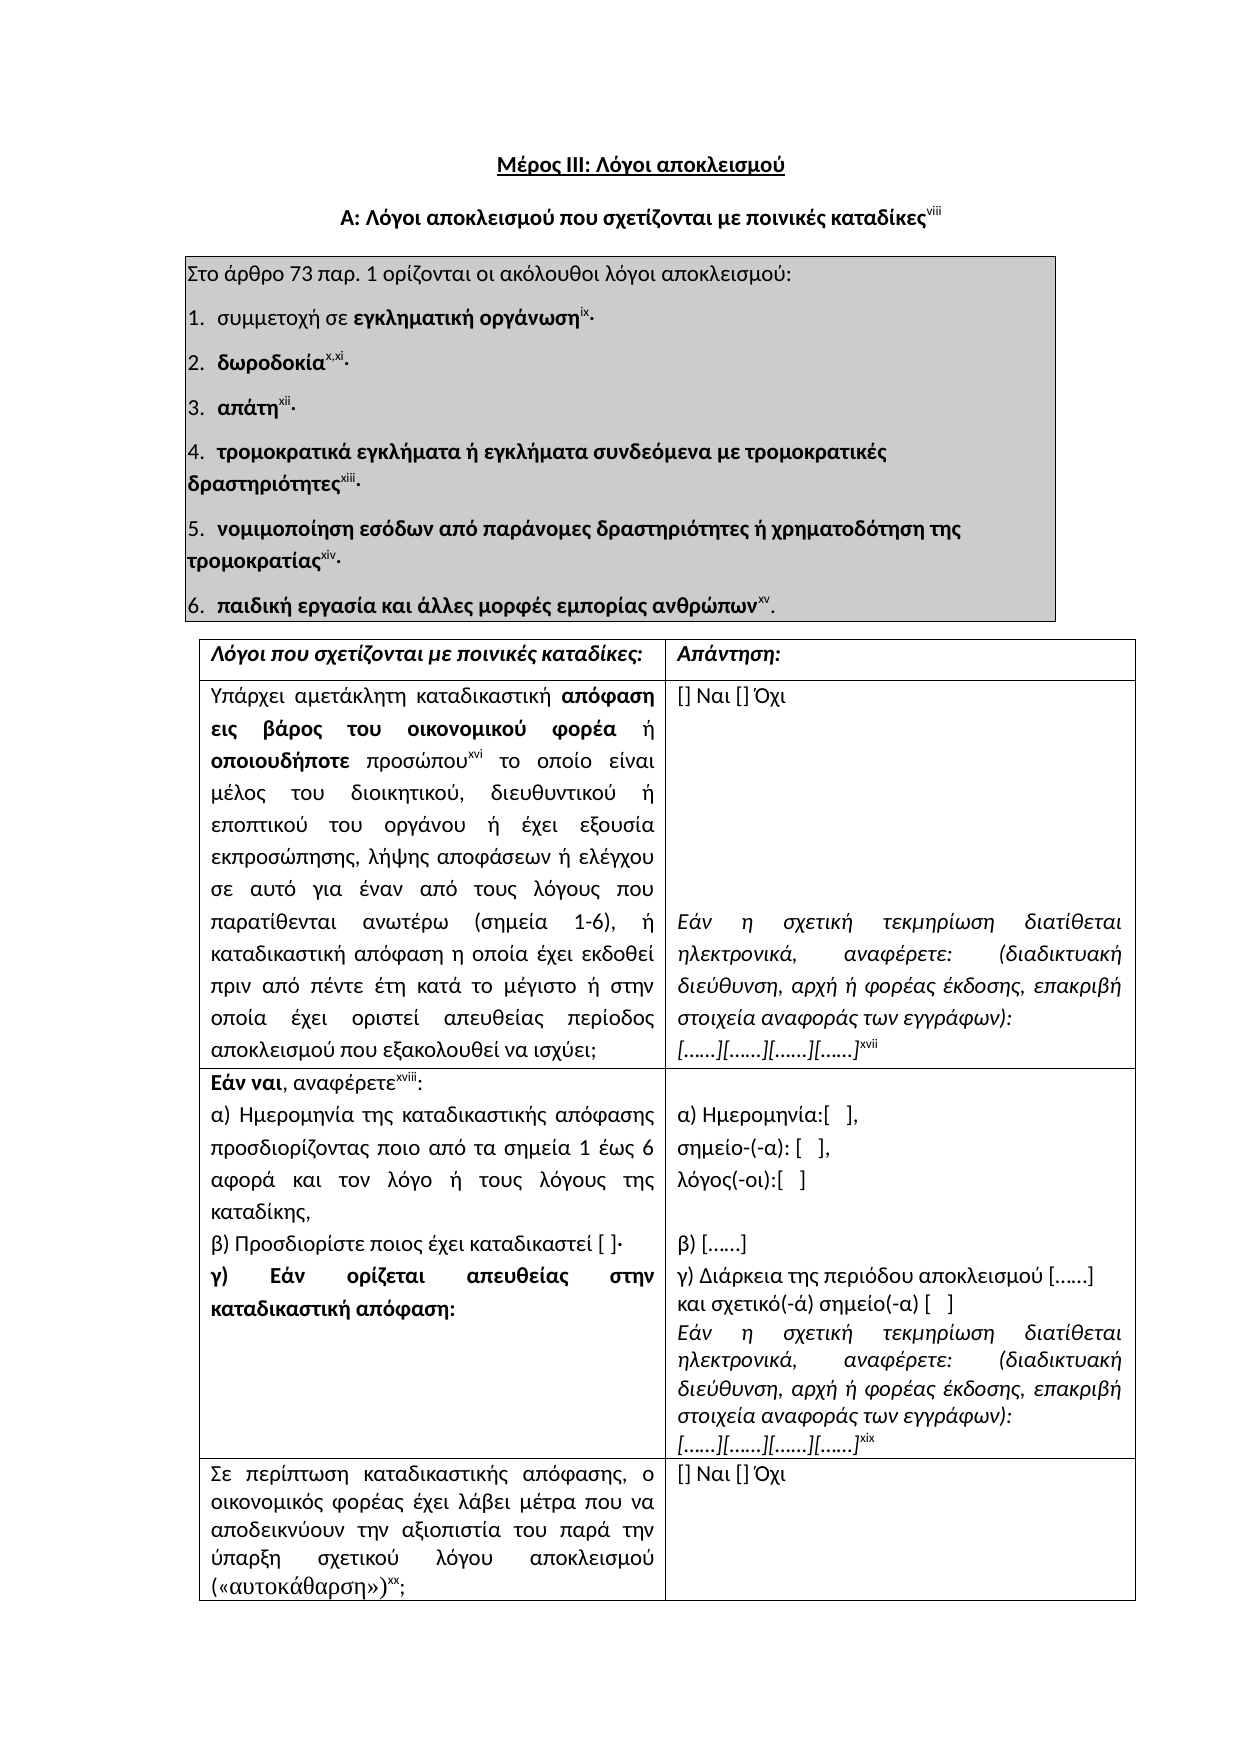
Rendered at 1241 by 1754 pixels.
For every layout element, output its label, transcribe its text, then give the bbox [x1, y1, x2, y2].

text Α: Λόγοι αποκλεισμού που σχετίζονται με ποινικές καταδίκες [187, 203, 1053, 231]
table_cell Υπάρχει αμετάκλητη καταδικαστική απόφαση εις βάρος του οικονομικού φορέα ή οποιουδήποτε προσώπου το οποίο είναι μέλος του διοικητικού, διευθυντικού ή εποπτικού του οργάνου ή έχει εξουσία εκπροσώπησης, λήψης αποφάσεων ή ελέγχου σε αυτό για έναν από τους λόγους που παρατίθενται ανωτέρω (σημεία 1-6), ή καταδικαστική απόφαση η οποία έχει εκδοθεί πριν από πέντε έτη κατά το μέγιστο ή στην οποία έχει οριστεί απευθείας περίοδος αποκλεισμού που εξακολουθεί να ισχύει; [200, 681, 665, 1067]
list νομιμοποίηση εσόδων από παράνομες δραστηριότητες ή χρηματοδότηση της τρομοκρατίας· [186, 512, 1055, 574]
table_header Λόγοι που σχετίζονται με ποινικές καταδίκες: [200, 640, 665, 680]
table_cell Σε περίπτωση καταδικαστικής απόφασης, ο οικονομικός φορέας έχει λάβει μέτρα που να αποδεικνύουν την αξιοπιστία του παρά την ύπαρξη σχετικού λόγου αποκλεισμού («αυτοκάθαρση»); [200, 1459, 665, 1600]
list συμμετοχή σε εγκληματική οργάνωση· [186, 301, 1055, 331]
list παιδική εργασία και άλλες μορφές εμπορίας ανθρώπων. [186, 588, 1055, 621]
list τρομοκρατικά εγκλήματα ή εγκλήματα συνδεόμενα με τρομοκρατικές δραστηριότητες· [186, 435, 1055, 498]
table_cell α) Ημερομηνία:[ ], σημείο-(-α): [ ], λόγος(-οι):[ ] β) [……] γ) Διάρκεια της περιόδου αποκλεισμού [……] και σχετικό(-ά) σημείο(-α) [ ] Εάν η σχετική τεκμηρίωση διατίθεται ηλεκτρονικά, αναφέρετε: (διαδικτυακή διεύθυνση, αρχή ή φορέας έκδοσης, επακριβή στοιχεία αναφοράς των εγγράφων): [……][……][……][……] [666, 1069, 1135, 1458]
table_cell [] Ναι [] Όχι [666, 1459, 1135, 1600]
table_cell [] Ναι [] Όχι Εάν η σχετική τεκμηρίωση διατίθεται ηλεκτρονικά, αναφέρετε: (διαδικτυακή διεύθυνση, αρχή ή φορέας έκδοσης, επακριβή στοιχεία αναφοράς των εγγράφων): [……][……][……][……] [666, 681, 1135, 1067]
text Μέρος III: Λόγοι αποκλεισμού [187, 150, 1053, 178]
list δωροδοκία,· [186, 345, 1055, 376]
list απάτη· [186, 390, 1055, 421]
table_header Απάντηση: [666, 640, 1135, 680]
table_cell Εάν ναι, αναφέρετε: α) Ημερομηνία της καταδικαστικής απόφασης προσδιορίζοντας ποιο από τα σημεία 1 έως 6 αφορά και τον λόγο ή τους λόγους της καταδίκης, β) Προσδιορίστε ποιος έχει καταδικαστεί [ ]· γ) Εάν ορίζεται απευθείας στην καταδικαστική απόφαση: [200, 1069, 665, 1458]
text Στο άρθρο 73 παρ. 1 ορίζονται οι ακόλουθοι λόγοι αποκλεισμού: [186, 257, 1055, 287]
